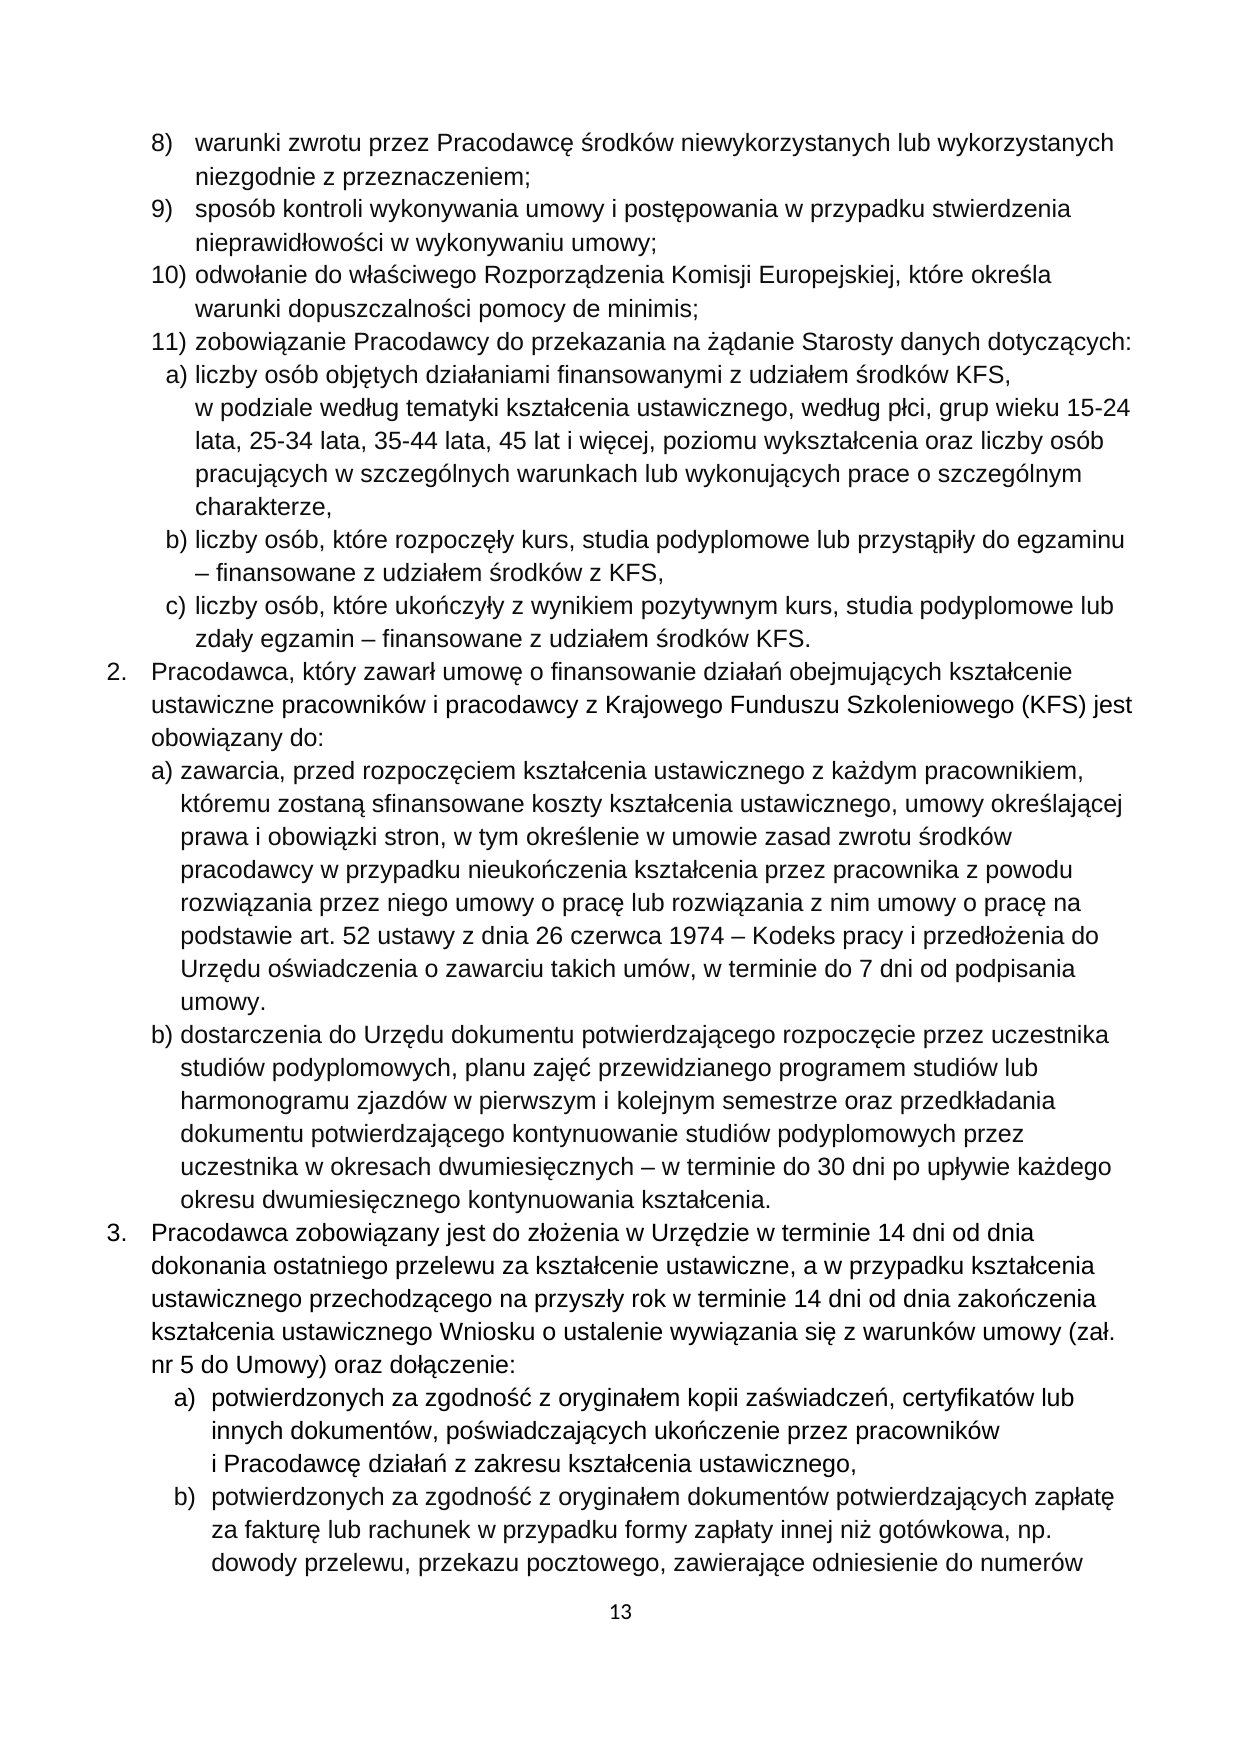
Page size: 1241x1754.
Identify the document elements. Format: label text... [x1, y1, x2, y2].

list zawarcia, przed rozpoczęciem kształcenia ustawicznego z każdym pracownikiem, któremu zostaną sfinansowane koszty kształcenia ustawicznego, umowy określającej prawa i obowiązki stron, w tym określenie w umowie zasad zwrotu środków pracodawcy w przypadku nieukończenia kształcenia przez pracownika z powodu rozwiązania przez niego umowy o pracę lub rozwiązania z nim umowy o pracę na podstawie art. 52 ustawy z dnia 26 czerwca 1974 – Kodeks pracy i przedłożenia do Urzędu oświadczenia o zawarciu takich umów, w terminie do 7 dni od podpisania umowy. [151, 756, 1134, 1016]
list Pracodawca zobowiązany jest do złożenia w Urzędzie w terminie 14 dni od dnia dokonania ostatniego przelewu za kształcenie ustawiczne, a w przypadku kształcenia ustawicznego przechodzącego na przyszły rok w terminie 14 dni od dnia zakończenia kształcenia ustawicznego Wniosku o ustalenie wywiązania się z warunków umowy (zał. nr 5 do Umowy) oraz dołączenie: [106, 1218, 1134, 1379]
list zobowiązanie Pracodawcy do przekazania na żądanie Starosty danych dotyczących: [151, 327, 1134, 355]
list liczby osób, które ukończyły z wynikiem pozytywnym kurs, studia podyplomowe lub zdały egzamin – finansowane z udziałem środków KFS. [165, 591, 1134, 652]
list potwierdzonych za zgodność z oryginałem kopii zaświadczeń, certyfikatów lub innych dokumentów, poświadczających ukończenie przez pracowników i Pracodawcę działań z zakresu kształcenia ustawicznego, [173, 1383, 1134, 1478]
list warunki zwrotu przez Pracodawcę środków niewykorzystanych lub wykorzystanych niezgodnie z przeznaczeniem; [151, 128, 1134, 190]
list liczby osób objętych działaniami finansowanymi z udziałem środków KFS, w podziale według tematyki kształcenia ustawicznego, według płci, grup wieku 15-24 lata, 25-34 lata, 35-44 lata, 45 lat i więcej, poziomu wykształcenia oraz liczby osób pracujących w szczególnych warunkach lub wykonujących prace o szczególnym charakterze, [165, 359, 1134, 520]
list dostarczenia do Urzędu dokumentu potwierdzającego rozpoczęcie przez uczestnika studiów podyplomowych, planu zajęć przewidzianego programem studiów lub harmonogramu zjazdów w pierwszym i kolejnym semestrze oraz przedkładania dokumentu potwierdzającego kontynuowanie studiów podyplomowych przez uczestnika w okresach dwumiesięcznych – w terminie do 30 dni po upływie każdego okresu dwumiesięcznego kontynuowania kształcenia. [151, 1020, 1134, 1214]
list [173, 1482, 1134, 1577]
list sposób kontroli wykonywania umowy i postępowania w przypadku stwierdzenia nieprawidłowości w wykonywaniu umowy; [151, 194, 1134, 256]
list liczby osób, które rozpoczęły kurs, studia podyplomowe lub przystąpiły do egzaminu – finansowane z udziałem środków z KFS, [165, 525, 1134, 586]
list Pracodawca, który zawarł umowę o finansowanie działań obejmujących kształcenie ustawiczne pracowników i pracodawcy z Krajowego Funduszu Szkoleniowego (KFS) jest obowiązany do: [106, 657, 1134, 752]
list odwołanie do właściwego Rozporządzenia Komisji Europejskiej, które określa warunki dopuszczalności pomocy de minimis; [151, 261, 1134, 322]
